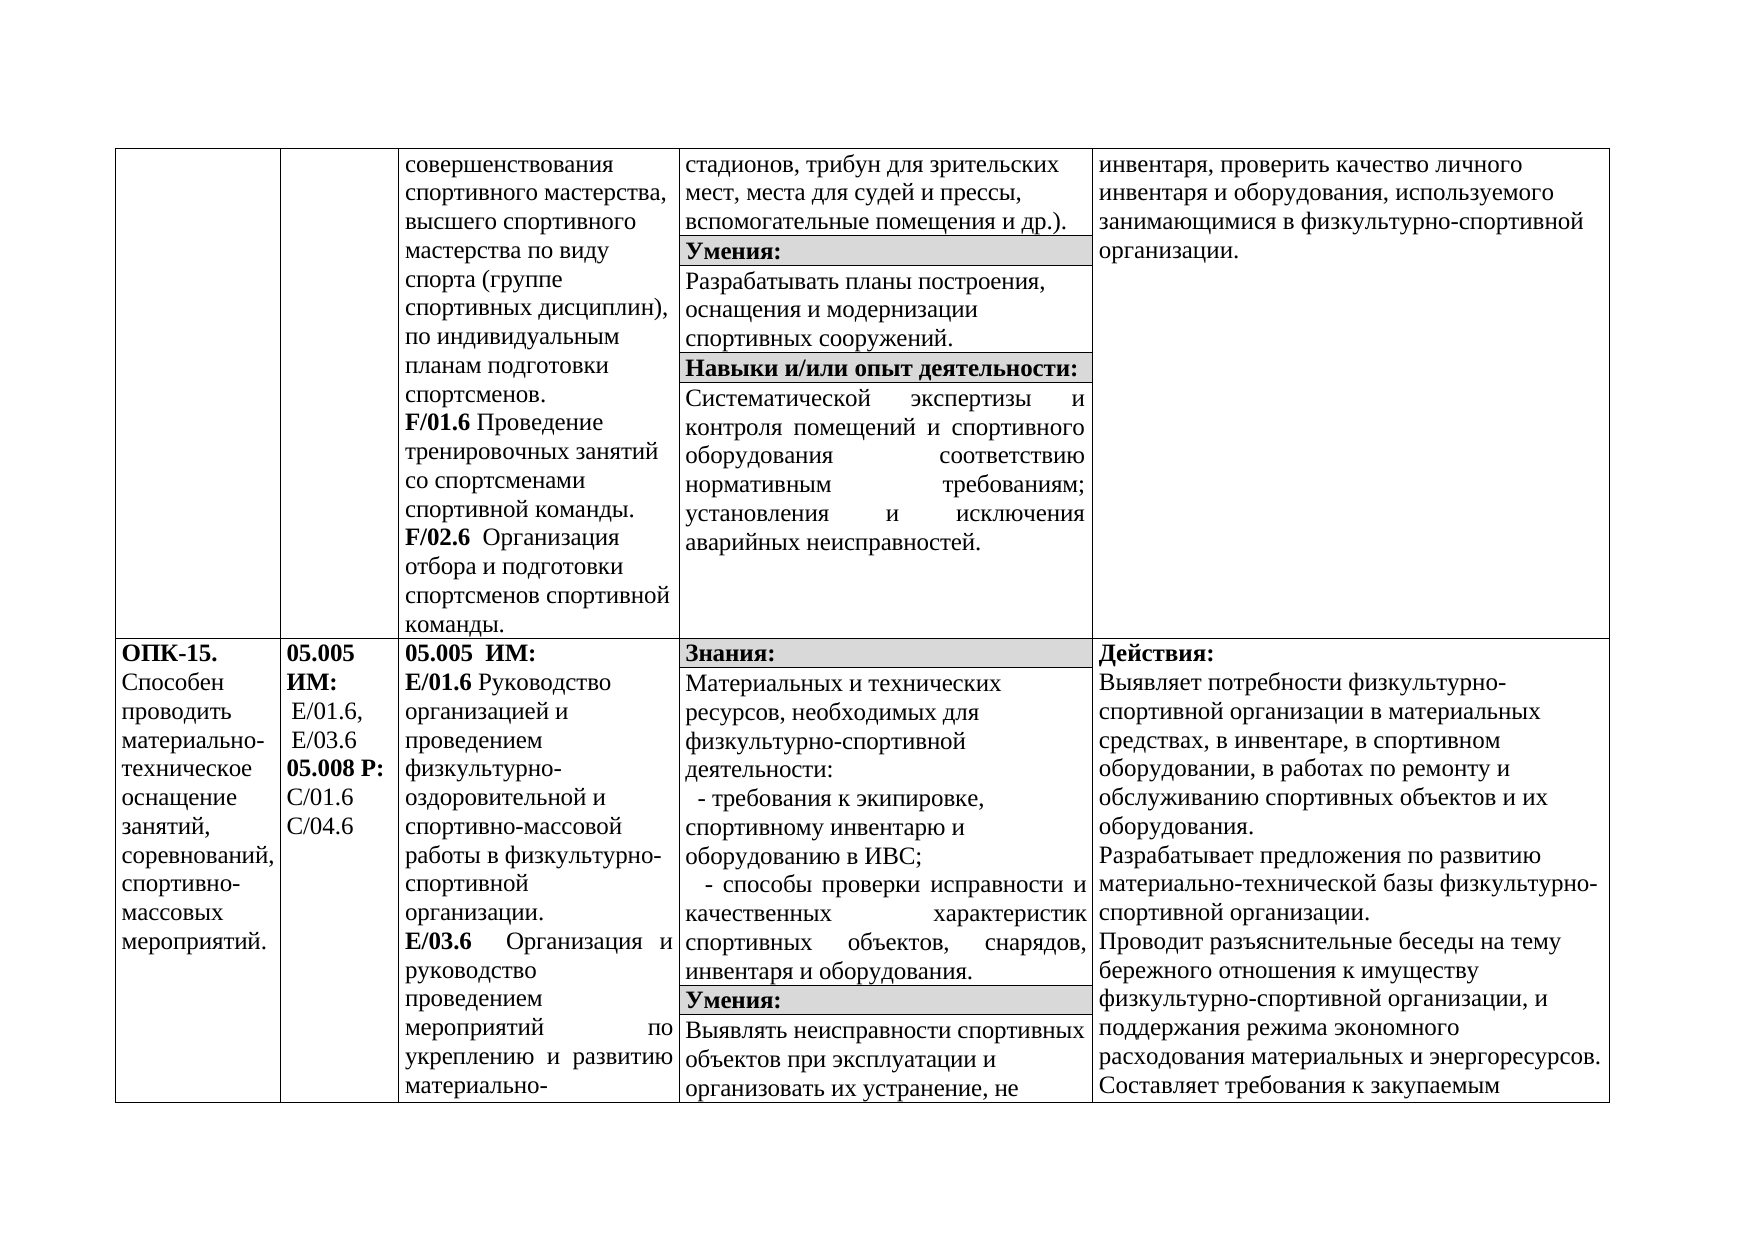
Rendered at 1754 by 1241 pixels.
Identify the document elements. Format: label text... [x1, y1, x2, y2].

table_cell Материальных и технических ресурсов, необходимых для физкультурно-спортивной деятельности: - требования к экипировке, спортивному инвентарю и оборудованию в ИВС; - способы проверки исправности и качественных характеристик спортивных объектов, снарядов, инвентаря и оборудования. [680, 668, 1092, 984]
table_cell 05.005 ИМ: E/01.6 Руководство организацией и проведением физкультурно-оздоровительной и спортивно-массовой работы в физкультурно-спортивной организации. E/03.6 Организация и руководство проведением мероприятий по укреплению и развитию материально-технической базы физкультурно-спортивной организации для занятия физической культурой и спортом. 05.008 Р: С/01.6 Управление процессами технической эксплуатации, ремонта и модернизации спортивного и технологического оборудования С/04.6 Контроль и учет технической эксплуатации, ремонта и модернизации спортивного и технологического оборудования, спортивного сооружения (объекта спорта), разработка направлений технического развития организации. [399, 639, 679, 1102]
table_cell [680, 1015, 1092, 1102]
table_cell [680, 149, 1092, 235]
table_cell Навыки и/или опыт деятельности: [680, 353, 1092, 382]
table_cell Знания: [680, 639, 1092, 667]
table_cell Действия: Выявляет потребности физкультурно-спортивной организации в материальных средствах, в инвентаре, в спортивном оборудовании, в работах по ремонту и обслуживанию спортивных объектов и их оборудования. Разрабатывает предложения по развитию материально-технической базы физкультурно-спортивной организации. Проводит разъяснительные беседы на тему бережного отношения к имуществу физкультурно-спортивной организации, и поддержания режима экономного расходования материальных и энергоресурсов. Составляет требования к закупаемым спортивным товарам, работам и услугам. Знать: Порядок и контрольно-измерительные мероприятия проведения периодической экспертизы и контроля исправности оборудования и сохранности имущества, утвержденные локальными нормативными актами физкультурно-спортивной организации. Условия ремонта или замены технических устройств. Уметь: Подбирать материально-технические средства и оборудование для тренировки по общей физической и специальной подготовке, по общей программе спортивной подготовки с учетом половозрастных и индивидуальных способностей занимающихся, с учетом ограниченных возможностей в состоянии здоровья. Выявлять неисправности спортивных объектов и инвентаря, его соответствия нормам техники безопасности, принятым в соответствующих видах спорта. Разъяснять правила техники безопасности при выполнении упражнений на спортивных снарядах, проводить работу по профилактике травматизма. [1093, 639, 1609, 1102]
table_cell Умения: [680, 236, 1092, 265]
table_cell Умения: [680, 986, 1092, 1014]
table_cell ОПК-15. Способен проводить материально-техническое оснащение занятий, соревнований, спортивно-массовых мероприятий. [116, 639, 280, 1102]
table_cell Разрабатывать планы построения, оснащения и модернизации спортивных сооружений. [680, 266, 1092, 352]
table_cell 05.005 ИМ: E/01.6, E/03.6 05.008 Р: С/01.6 С/04.6 [281, 639, 398, 1102]
table_cell Систематической экспертизы и контроля помещений и спортивного оборудования соответствию нормативным требованиям; установления и исключения аварийных неисправностей. [680, 383, 1092, 637]
